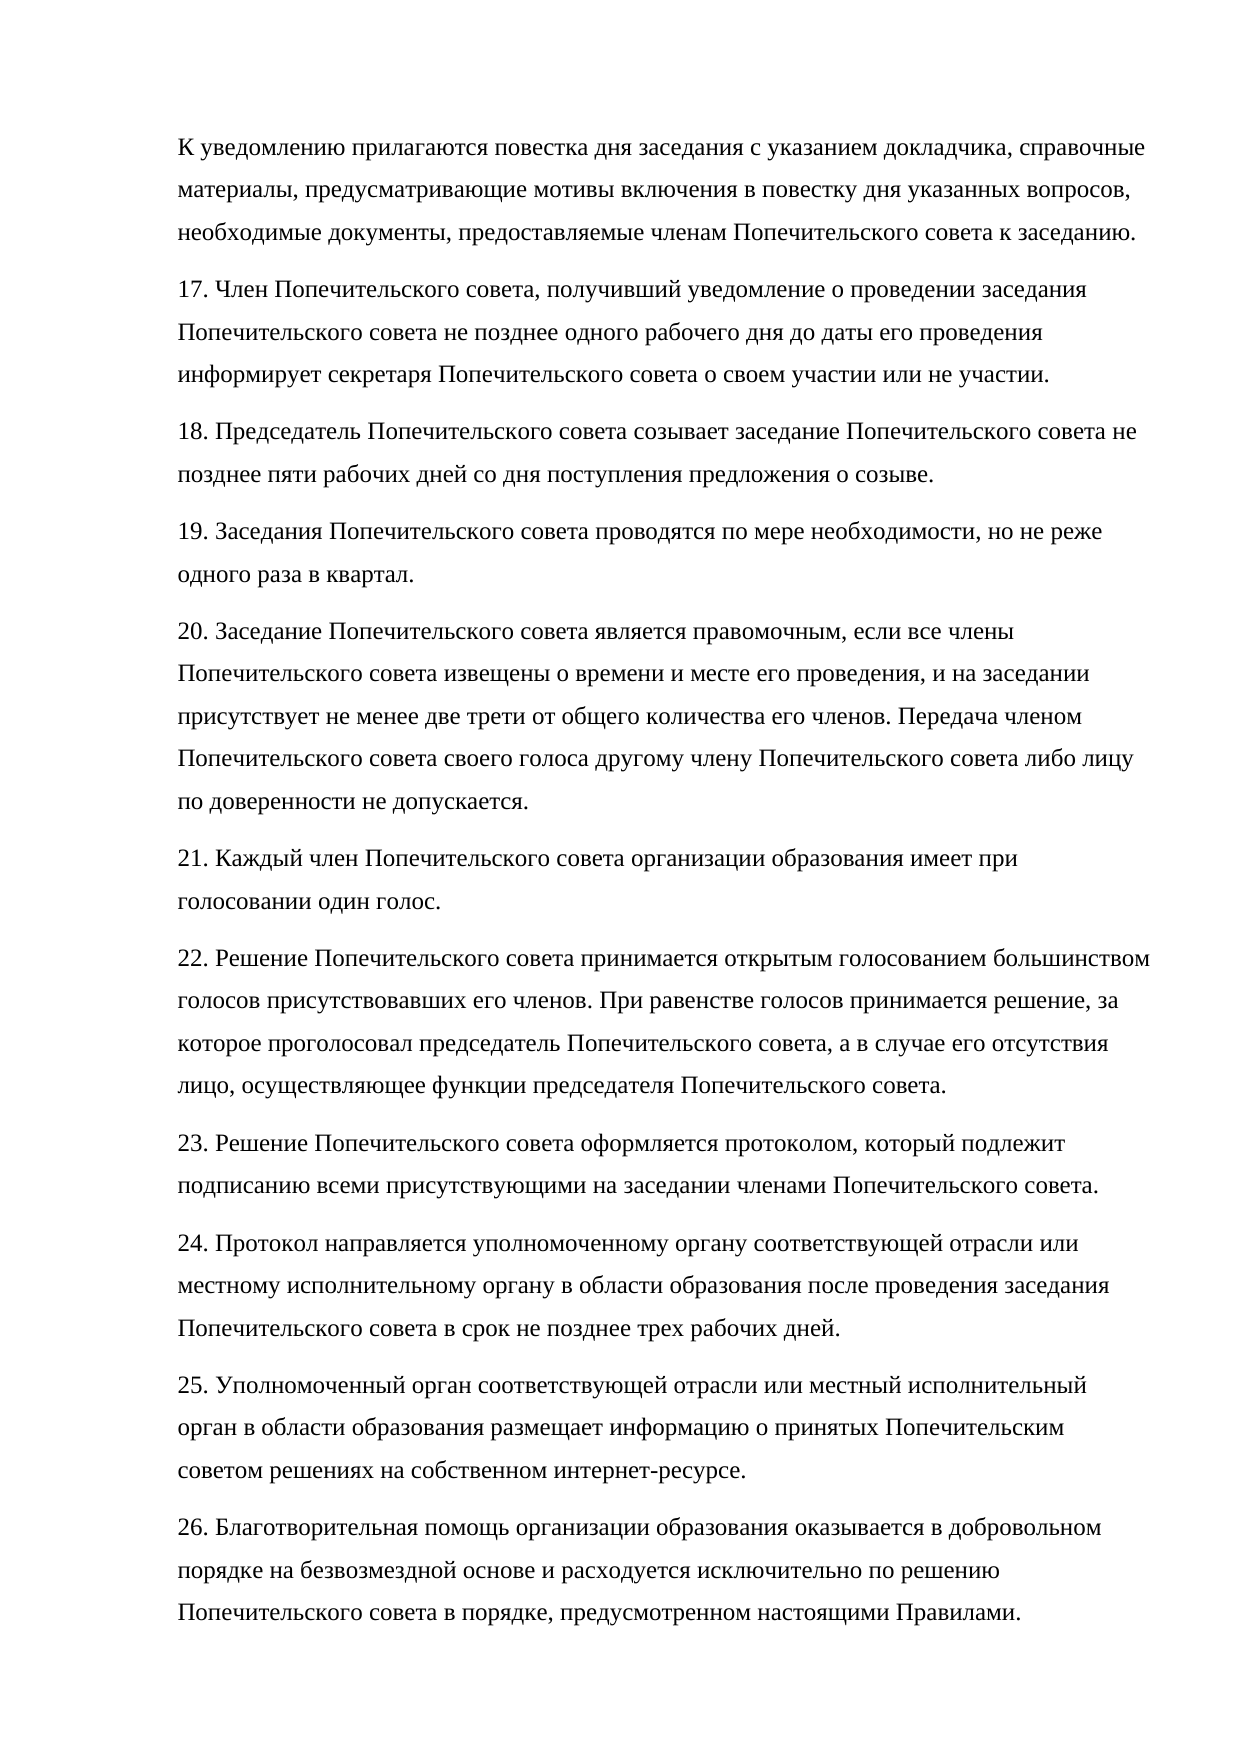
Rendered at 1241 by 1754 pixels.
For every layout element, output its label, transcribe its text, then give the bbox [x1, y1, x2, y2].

text 21. Каждый член Попечительского совета организации образования имеет при голосовании один голос. [177, 829, 1152, 914]
text 23. Решение Попечительского совета оформляется протоколом, который подлежит подписанию всеми присутствующими на заседании членами Попечительского совета. [177, 1114, 1152, 1199]
text 17. Член Попечительского совета, получивший уведомление о проведении заседания Попечительского совета не позднее одного рабочего дня до даты его проведения информирует секретаря Попечительского совета о своем участии или не участии. [177, 260, 1152, 388]
text 26. Благотворительная помощь организации образования оказывается в добровольном порядке на безвозмездной основе и расходуется исключительно по решению Попечительского совета в порядке, предусмотренном настоящими Правилами. [177, 1498, 1152, 1626]
text 19. Заседания Попечительского совета проводятся по мере необходимости, но не реже одного раза в квартал. [177, 502, 1152, 587]
text 24. Протокол направляется уполномоченному органу соответствующей отрасли или местному исполнительному органу в области образования после проведения заседания Попечительского совета в срок не позднее трех рабочих дней. [177, 1214, 1152, 1341]
text 25. Уполномоченный орган соответствующей отрасли или местный исполнительный орган в области образования размещает информацию о принятых Попечительским советом решениях на собственном интернет-ресурсе. [177, 1356, 1152, 1484]
text 18. Председатель Попечительского совета созывает заседание Попечительского совета не позднее пяти рабочих дней со дня поступления предложения о созыве. [177, 403, 1152, 488]
text К уведомлению прилагаются повестка дня заседания с указанием докладчика, справочные материалы, предусматривающие мотивы включения в повестку дня указанных вопросов, необходимые документы, предоставляемые членам Попечительского совета к заседанию. [177, 118, 1152, 246]
text 20. Заседание Попечительского совета является правомочным, если все члены Попечительского совета извещены о времени и месте его проведения, и на заседании присутствует не менее две трети от общего количества его членов. Передача членом Попечительского совета своего голоса другому члену Попечительского совета либо лицу по доверенности не допускается. [177, 602, 1152, 815]
text 22. Решение Попечительского совета принимается открытым голосованием большинством голосов присутствовавших его членов. При равенстве голосов принимается решение, за которое проголосовал председатель Попечительского совета, а в случае его отсутствия лицо, осуществляющее функции председателя Попечительского совета. [177, 929, 1152, 1099]
